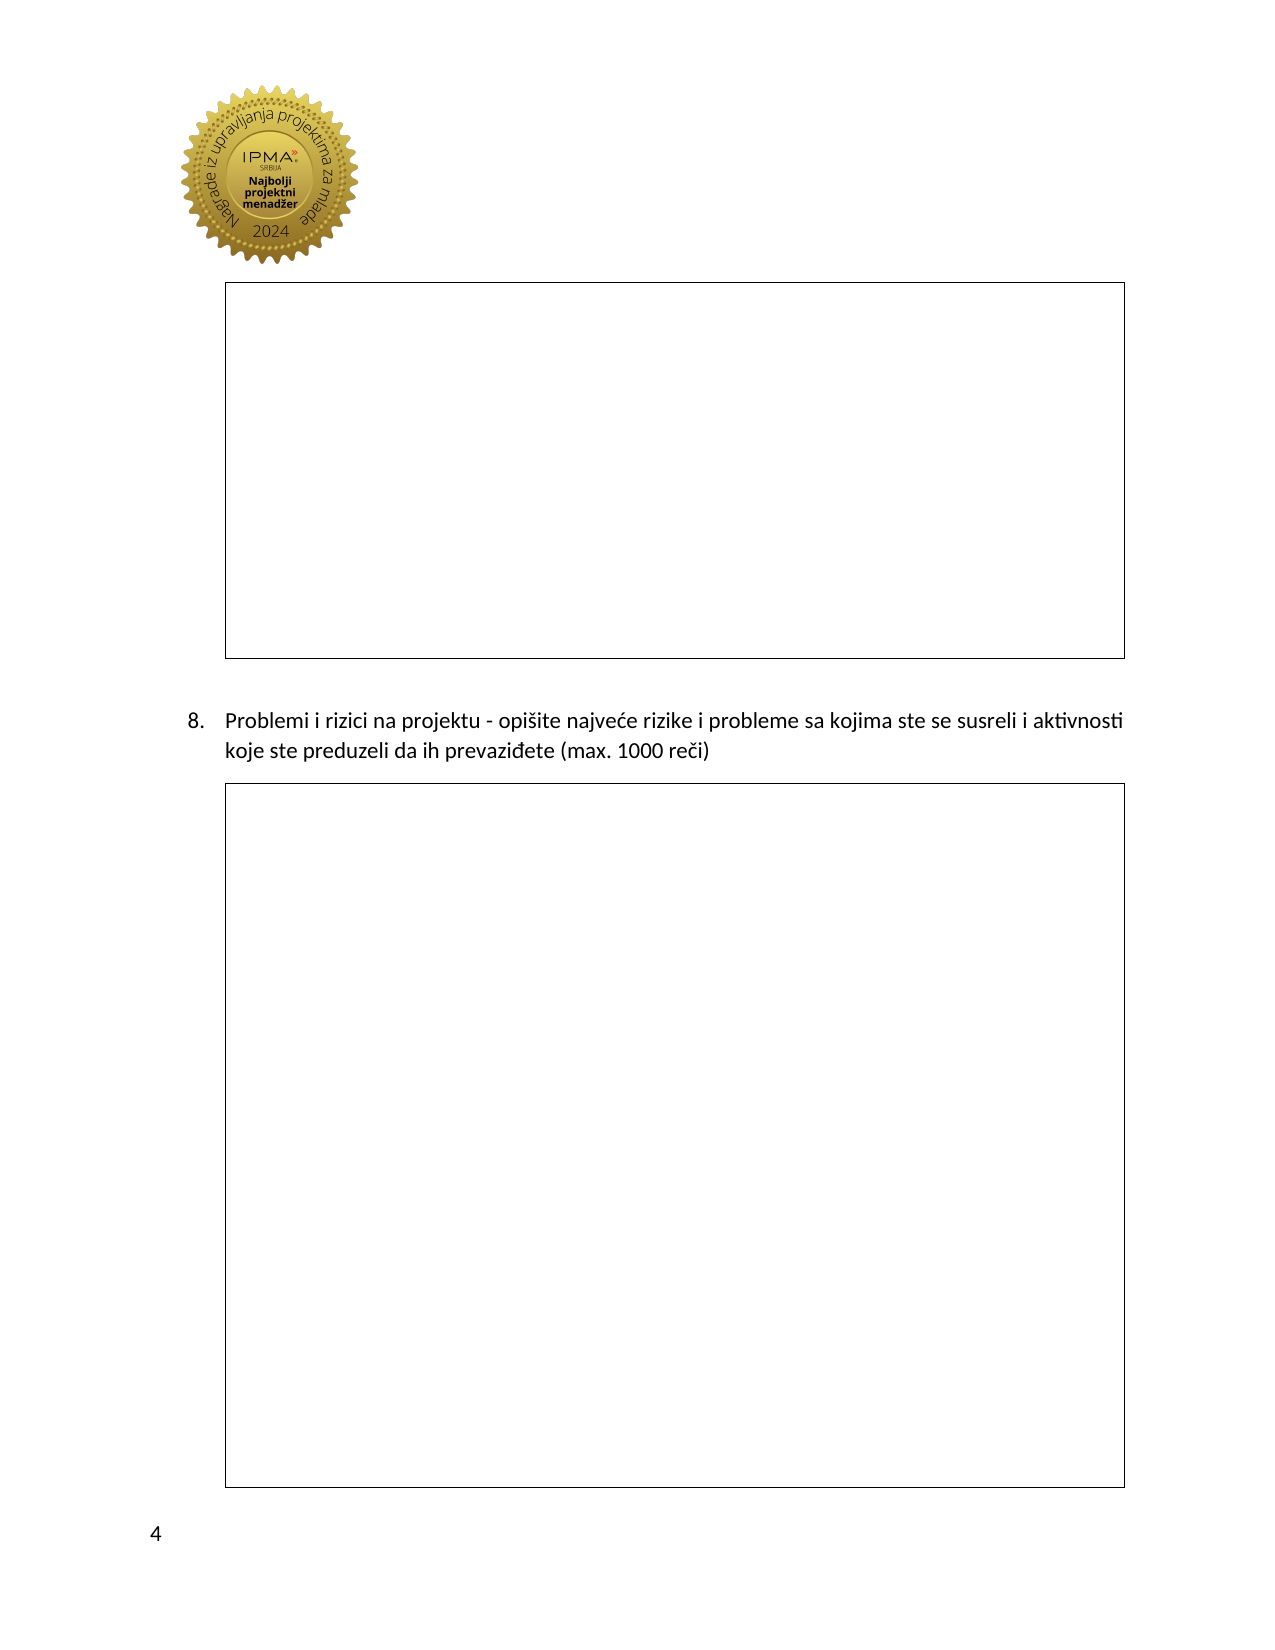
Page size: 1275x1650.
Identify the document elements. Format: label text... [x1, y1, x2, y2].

picture [150, 75, 388, 275]
table_header [226, 283, 1124, 658]
table_header [226, 784, 1124, 1487]
list Problemi i rizici na projektu - opišite najveće rizike i probleme sa kojima ste se susreli i aktivnosti koje ste preduzeli da ih prevaziđete (max. 1000 reči) [187, 706, 1125, 764]
